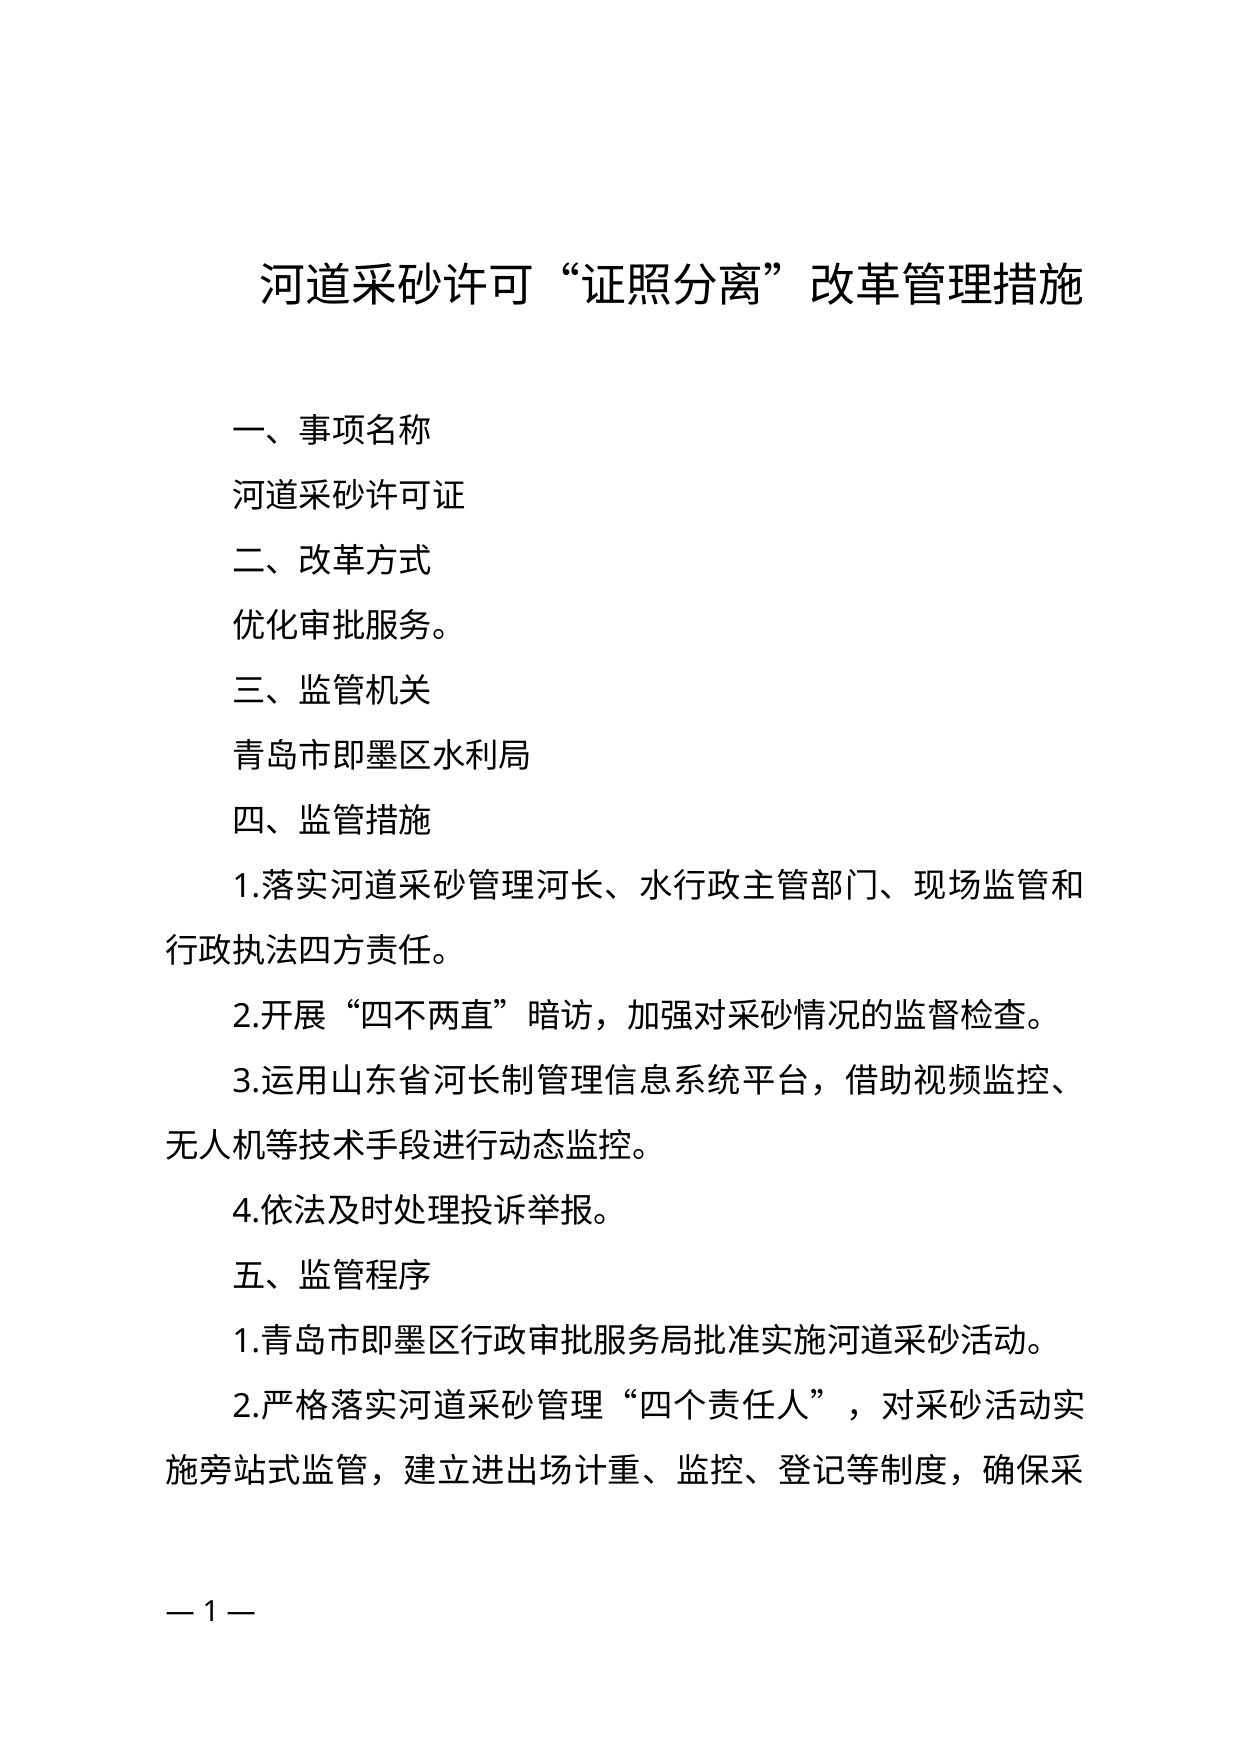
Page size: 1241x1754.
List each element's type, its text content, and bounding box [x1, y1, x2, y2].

text 青岛市即墨区水利局 [165, 720, 1087, 785]
text 河道采砂许可证 [165, 460, 1087, 525]
text 4.依法及时处理投诉举报。 [165, 1175, 1087, 1240]
text 1.落实河道采砂管理河长、水行政主管部门、现场监管和行政执法四方责任。 [165, 850, 1087, 980]
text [165, 1370, 1087, 1500]
text 2.开展“四不两直”暗访，加强对采砂情况的监督检查。 [165, 980, 1087, 1045]
text 3.运用山东省河长制管理信息系统平台，借助视频监控、无人机等技术手段进行动态监控。 [165, 1045, 1087, 1175]
text 一、事项名称 [165, 395, 1087, 460]
text 五、监管程序 [165, 1240, 1087, 1305]
text 三、监管机关 [165, 655, 1087, 720]
text 优化审批服务。 [165, 590, 1087, 655]
text 四、监管措施 [165, 785, 1087, 850]
text 河道采砂许可“证照分离”改革管理措施 [165, 233, 1087, 330]
text 二、改革方式 [165, 525, 1087, 590]
text 1.青岛市即墨区行政审批服务局批准实施河道采砂活动。 [165, 1305, 1087, 1370]
